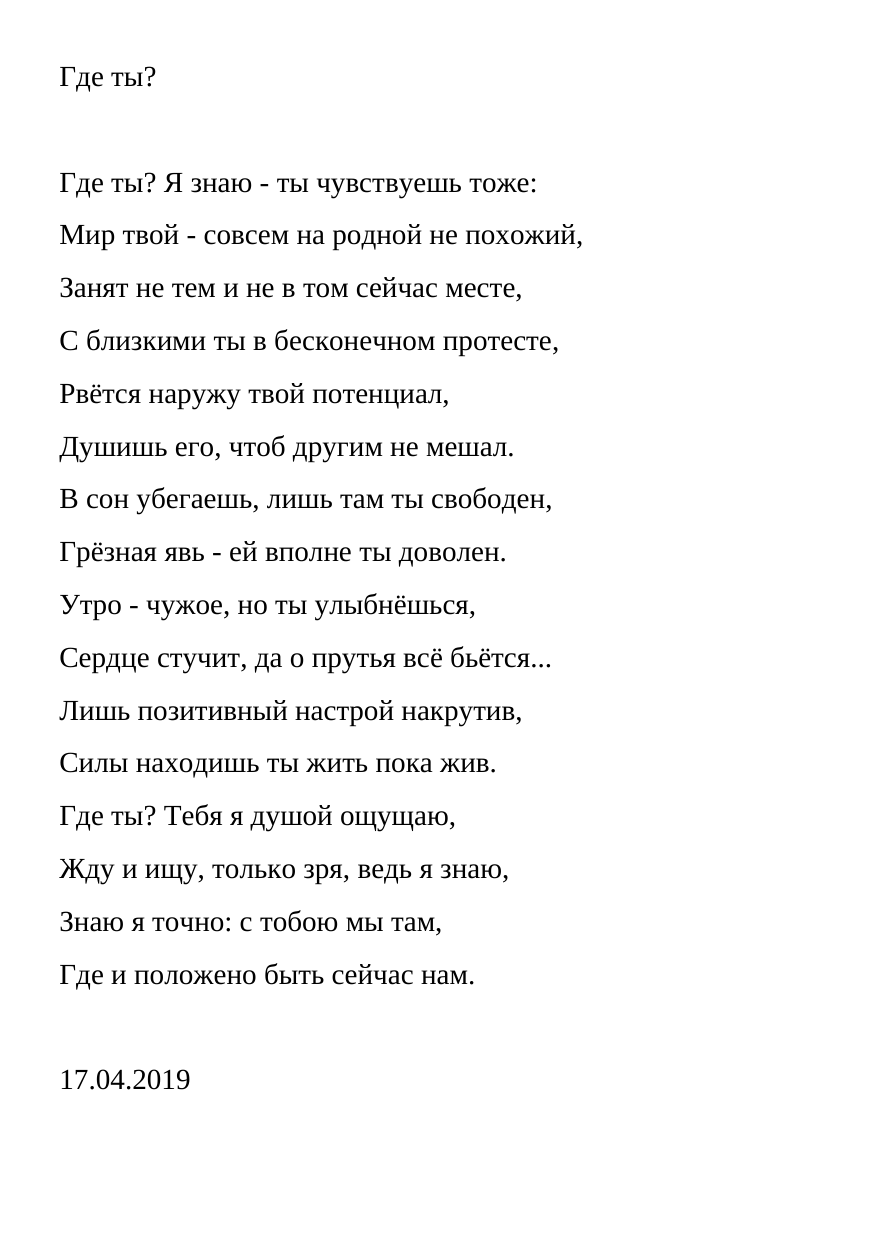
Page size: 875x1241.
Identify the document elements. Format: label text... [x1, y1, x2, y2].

list Душишь его, чтоб другим не мешал. [59, 429, 815, 462]
list Где ты? Тебя я душой ощущаю, [59, 798, 815, 832]
list Знаю я точно: с тобою мы там, [59, 904, 815, 938]
list Утро - чужое, но ты улыбнёшься, [59, 587, 815, 621]
list Жду и ищу, только зря, ведь я знаю, [59, 851, 815, 885]
list Лишь позитивный настрой накрутив, [59, 693, 815, 726]
list Где ты? [59, 59, 815, 93]
list 17.04.2019 [59, 1062, 815, 1096]
list Занят не тем и не в том сейчас месте, [59, 270, 815, 304]
list Грёзная явь - ей вполне ты доволен. [59, 534, 815, 568]
list Где ты? Я знаю - ты чувствуешь тоже: [59, 165, 815, 198]
list Мир твой - совсем на родной не похожий, [59, 217, 815, 251]
list Рвётся наружу твой потенциал, [59, 376, 815, 409]
list Силы находишь ты жить пока жив. [59, 746, 815, 779]
list Сердце стучит, да о прутья всё бьётся... [59, 640, 815, 673]
list С близкими ты в бесконечном протесте, [59, 323, 815, 357]
list В сон убегаешь, лишь там ты свободен, [59, 482, 815, 515]
list Где и положено быть сейчас нам. [59, 957, 815, 990]
